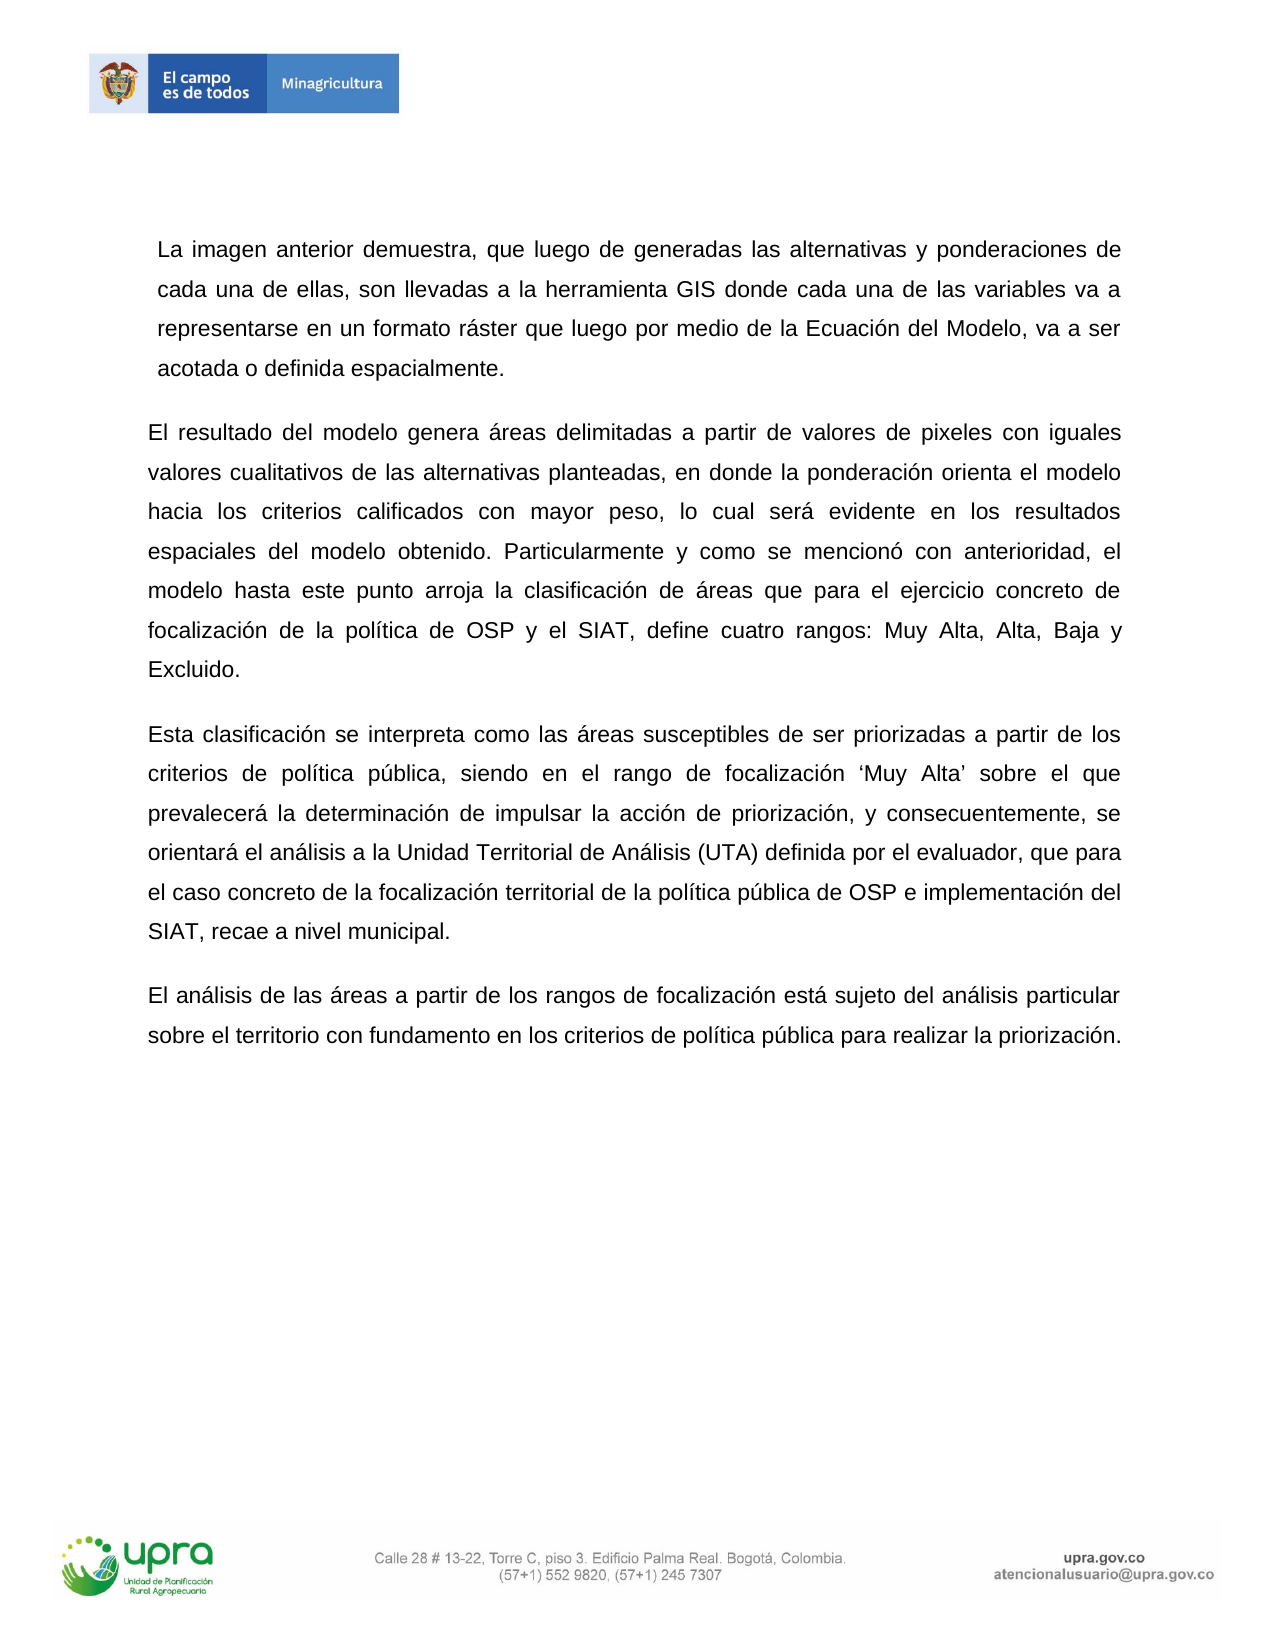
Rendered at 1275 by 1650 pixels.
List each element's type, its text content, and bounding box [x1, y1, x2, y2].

text El resultado del modelo genera áreas delimitadas a partir de valores de pixeles con iguales valores cualitativos de las alternativas planteadas, en donde la ponderación orienta el modelo hacia los criterios calificados con mayor peso, lo cual será evidente en los resultados espaciales del modelo obtenido. Particularmente y como se mencionó con anterioridad, el modelo hasta este punto arroja la clasificación de áreas que para el ejercicio concreto de focalización de la política de OSP y el SIAT, define cuatro rangos: Muy Alta, Alta, Baja y Excluido. [148, 419, 1122, 682]
picture [54, 1518, 1221, 1600]
picture [86, 45, 404, 122]
text Esta clasificación se interpreta como las áreas susceptibles de ser priorizadas a partir de los criterios de política pública, siendo en el rango de focalización ‘Muy Alta’ sobre el que prevalecerá la determinación de impulsar la acción de priorización, y consecuentemente, se orientará el análisis a la Unidad Territorial de Análisis (UTA) definida por el evaluador, que para el caso concreto de la focalización territorial de la política pública de OSP e implementación del SIAT, recae a nivel municipal. [148, 721, 1122, 944]
text El análisis de las áreas a partir de los rangos de focalización está sujeto del análisis particular sobre el territorio con fundamento en los criterios de política pública para realizar la priorización. [148, 982, 1122, 1048]
text La imagen anterior demuestra, que luego de generadas las alternativas y ponderaciones de cada una de ellas, son llevadas a la herramienta GIS donde cada una de las variables va a representarse en un formato ráster que luego por medio de la Ecuación del Modelo, va a ser acotada o definida espacialmente. [157, 236, 1122, 381]
